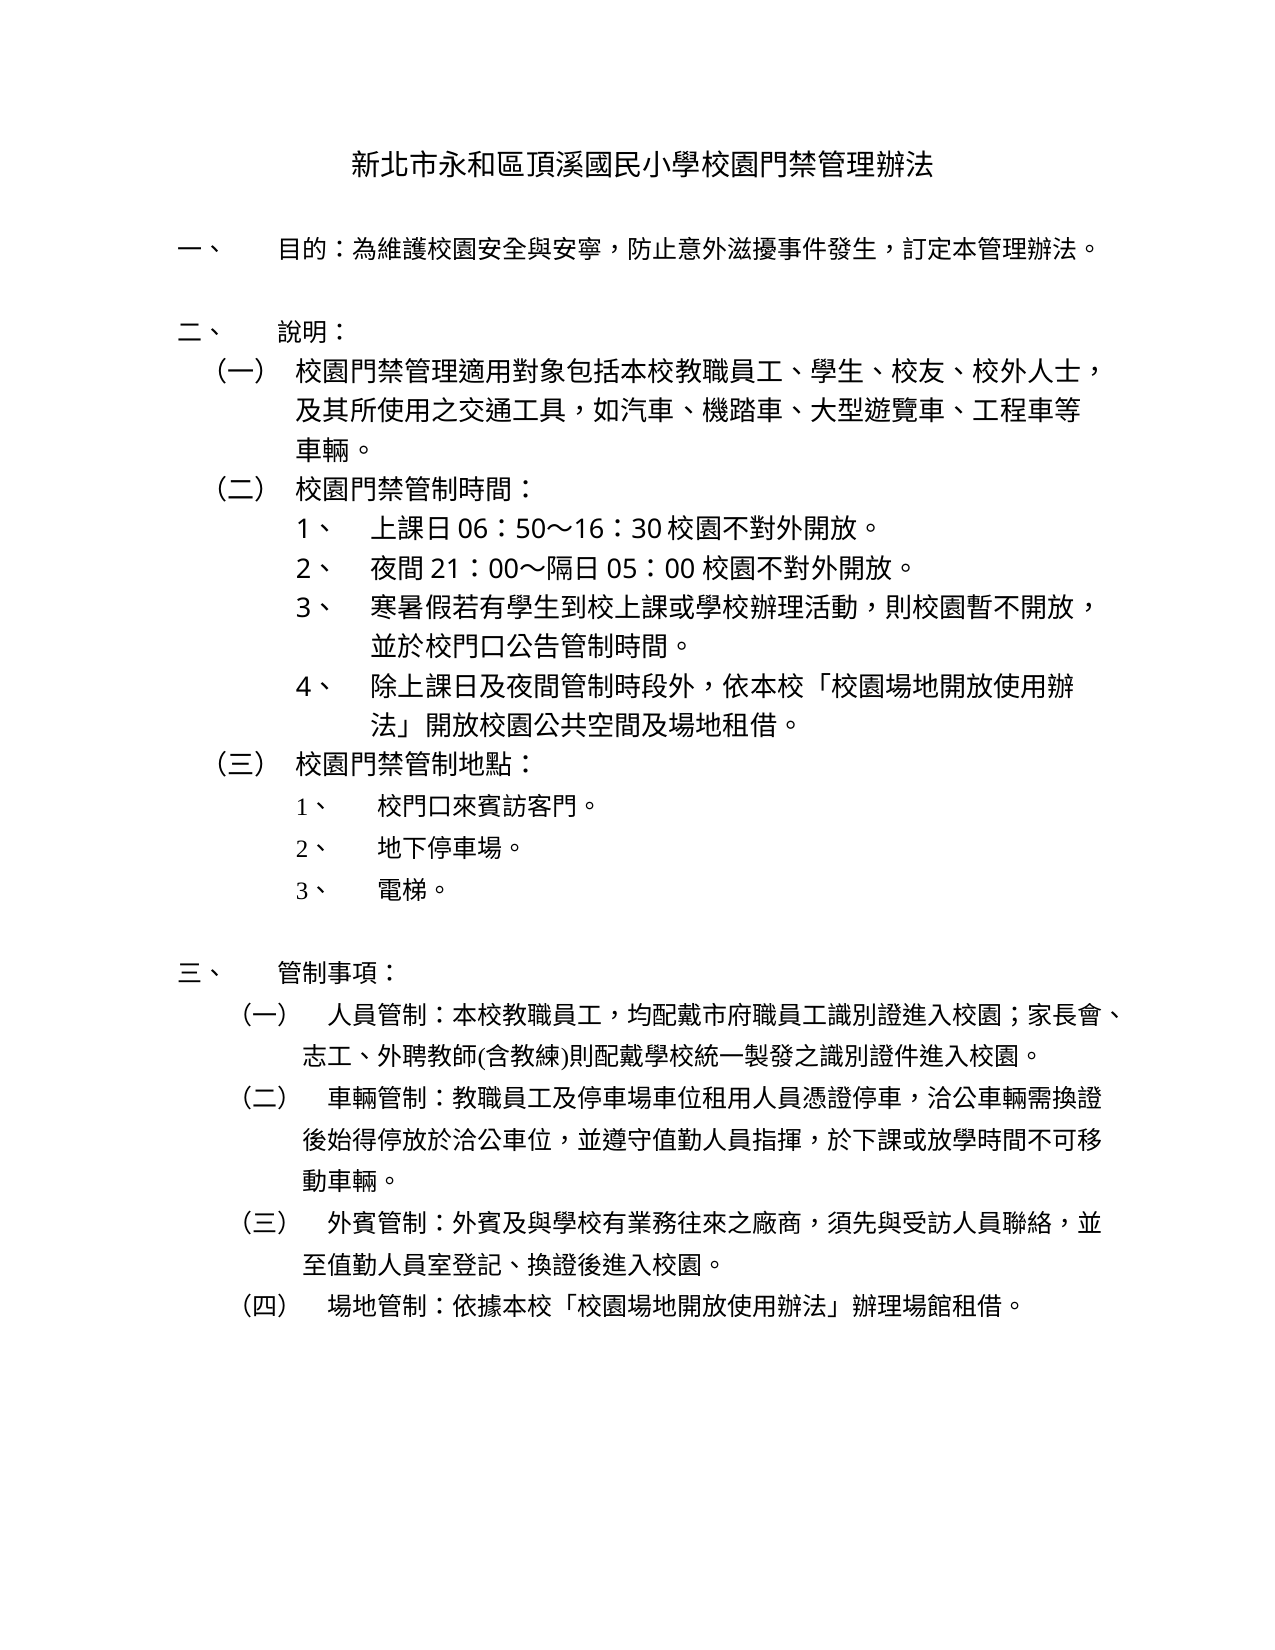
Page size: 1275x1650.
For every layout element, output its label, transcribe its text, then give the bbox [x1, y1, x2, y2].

list 校園門禁管理適用對象包括本校教職員工、學生、校友、校外人士，及其所使用之交通工具，如汽車、機踏車、大型遊覽車、工程車等車輛。 [200, 350, 1107, 468]
list 夜間21：00～隔日 05：00 校園不對外開放。 [296, 547, 1107, 586]
list 外賓管制：外賓及與學校有業務往來之廠商，須先與受訪人員聯絡，並至值勤人員室登記、換證後進入校園。 [227, 1199, 1107, 1282]
list 校園門禁管制地點： [200, 743, 1107, 782]
list 寒暑假若有學生到校上課或學校辦理活動，則校園暫不開放，並於校門口公告管制時間。 [296, 586, 1107, 664]
list 人員管制：本校教職員工，均配戴市府職員工識別證進入校園；家長會、志工、外聘教師(含教練)則配戴學校統一製發之識別證件進入校園。 [227, 991, 1107, 1074]
list 校園門禁管制時間： [200, 468, 1107, 507]
list 電梯。 [296, 866, 1107, 907]
list 場地管制：依據本校「校園場地開放使用辦法」辦理場館租借。 [227, 1282, 1107, 1324]
text 新北市永和區頂溪國民小學校園門禁管理辦法 [177, 142, 1107, 183]
list 管制事項： [177, 949, 1107, 991]
list 說明： [177, 308, 1107, 350]
list 校門口來賓訪客門。 [296, 782, 1107, 824]
list 車輛管制：教職員工及停車場車位租用人員憑證停車，洽公車輛需換證後始得停放於洽公車位，並遵守值勤人員指揮，於下課或放學時間不可移動車輛。 [227, 1074, 1107, 1199]
list 目的：為維護校園安全與安寧，防止意外滋擾事件發生，訂定本管理辦法。 [177, 225, 1107, 267]
list 上課日06：50～16：30校園不對外開放。 [296, 507, 1107, 547]
list 地下停車場。 [296, 824, 1107, 866]
list 除上課日及夜間管制時段外，依本校「校園場地開放使用辦法」開放校園公共空間及場地租借。 [296, 664, 1107, 743]
